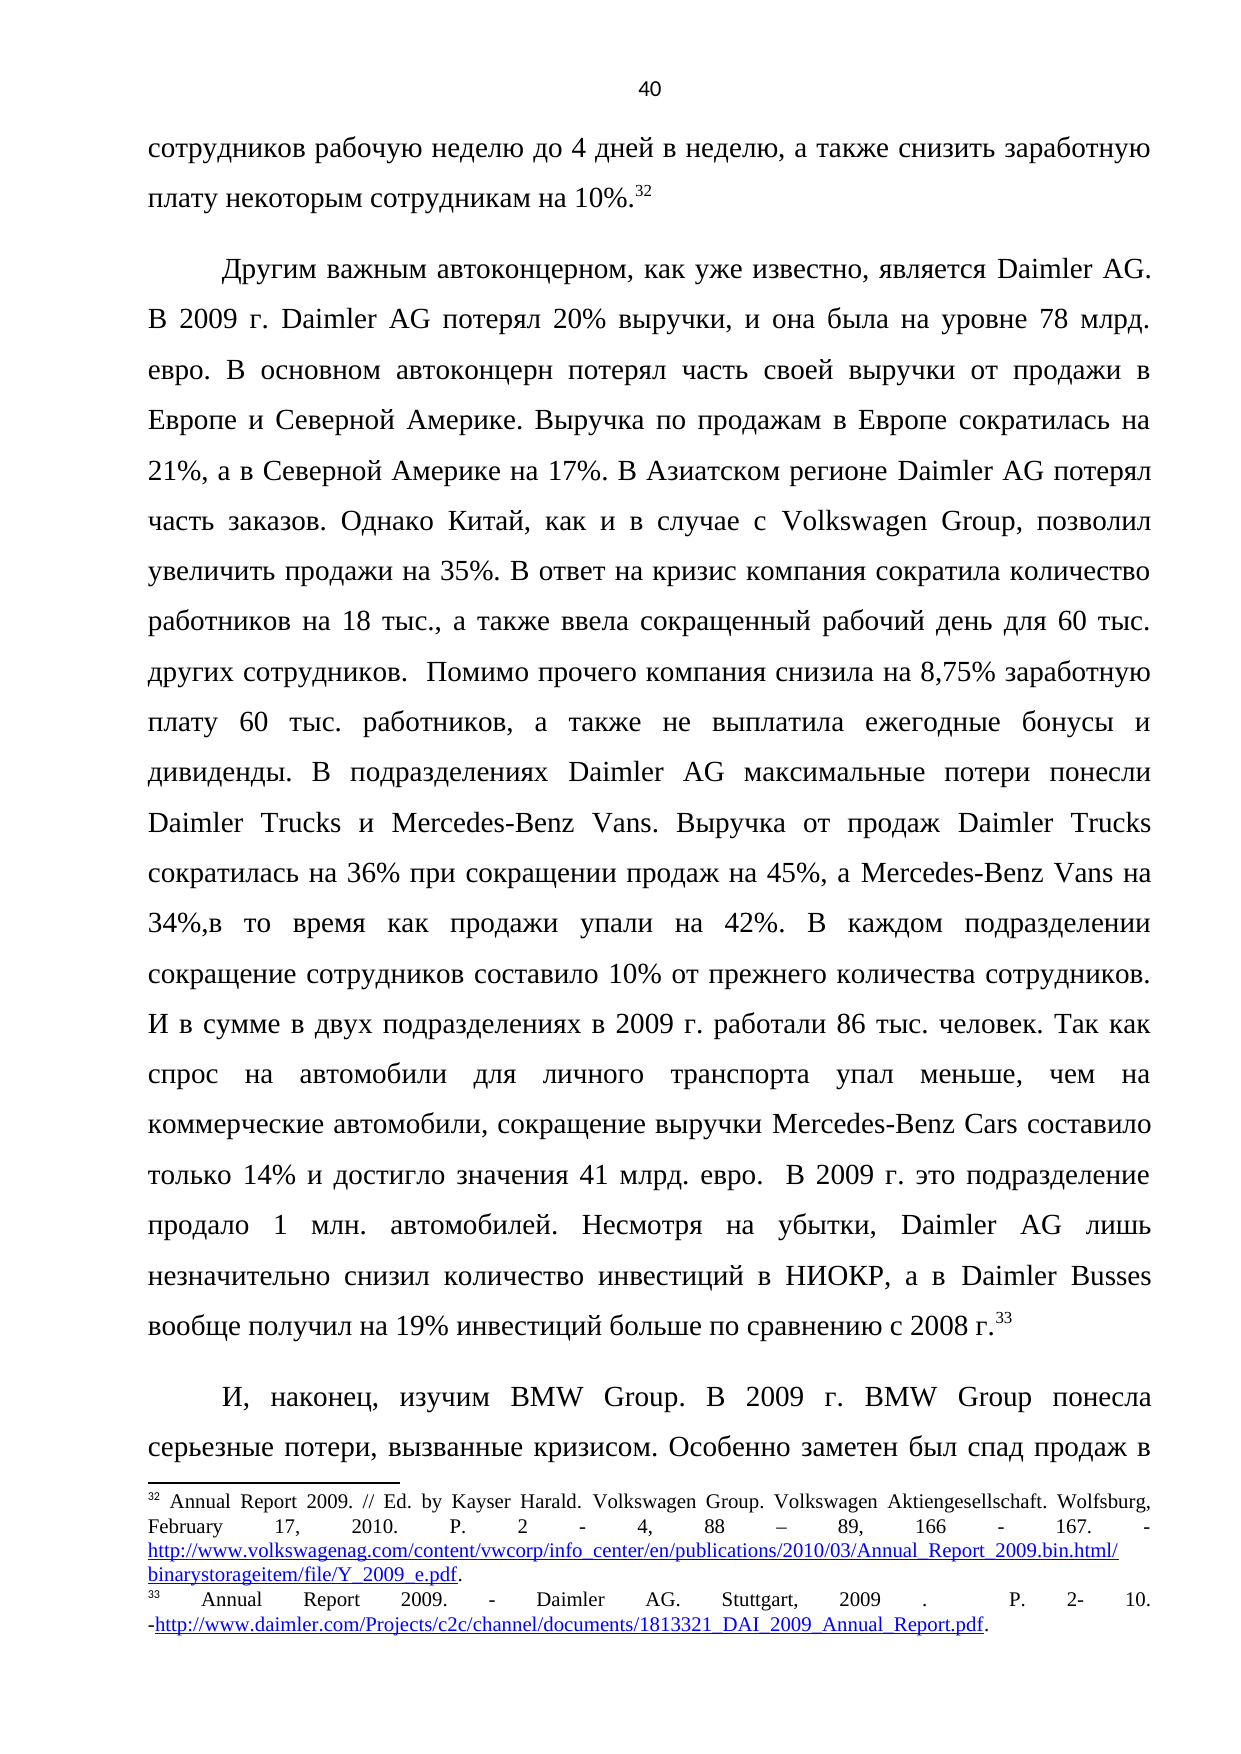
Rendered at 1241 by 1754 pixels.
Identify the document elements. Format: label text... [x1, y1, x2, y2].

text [148, 130, 1152, 214]
text Другим важным автоконцерном, как уже известно, является Daimler AG. В 2009 г. Daimler AG потерял 20% выручки, и она была на уровне 78 млрд. евро. В основном автоконцерн потерял часть своей выручки от продажи в Европе и Северной Америке. Выручка по продажам в Европе сократилась на 21%, а в Северной Америке на 17%. В Азиатском регионе Daimler AG потерял часть заказов. Однако Китай, как и в случае с Volkswagen Group, позволил увеличить продажи на 35%. В ответ на кризис компания сократила количество работников на 18 тыс., а также ввела сокращенный рабочий день для 60 тыс. других сотрудников. Помимо прочего компания снизила на 8,75% заработную плату 60 тыс. работников, а также не выплатила ежегодные бонусы и дивиденды. В подразделениях Daimler AG максимальные потери понесли Daimler Trucks и Mercedes-Benz Vans. Выручка от продаж Daimler Trucks сократилась на 36% при сокращении продаж на 45%, а Mercedes-Benz Vans на 34%,в то время как продажи упали на 42%. В каждом подразделении сокращение сотрудников составило 10% от прежнего количества сотрудников. И в сумме в двух подразделениях в 2009 г. работали 86 тыс. человек. Так как спрос на автомобили для личного транспорта упал меньше, чем на коммерческие автомобили, сокращение выручки Mercedes-Benz Cars составило только 14% и достигло значения 41 млрд. евро. В 2009 г. это подразделение продало 1 млн. автомобилей. Несмотря на убытки, Daimler AG лишь незначительно снизил количество инвестиций в НИОКР, а в Daimler Busses вообще получил на 19% инвестиций больше по сравнению с 2008 г. [148, 251, 1152, 1341]
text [148, 1379, 1152, 1463]
